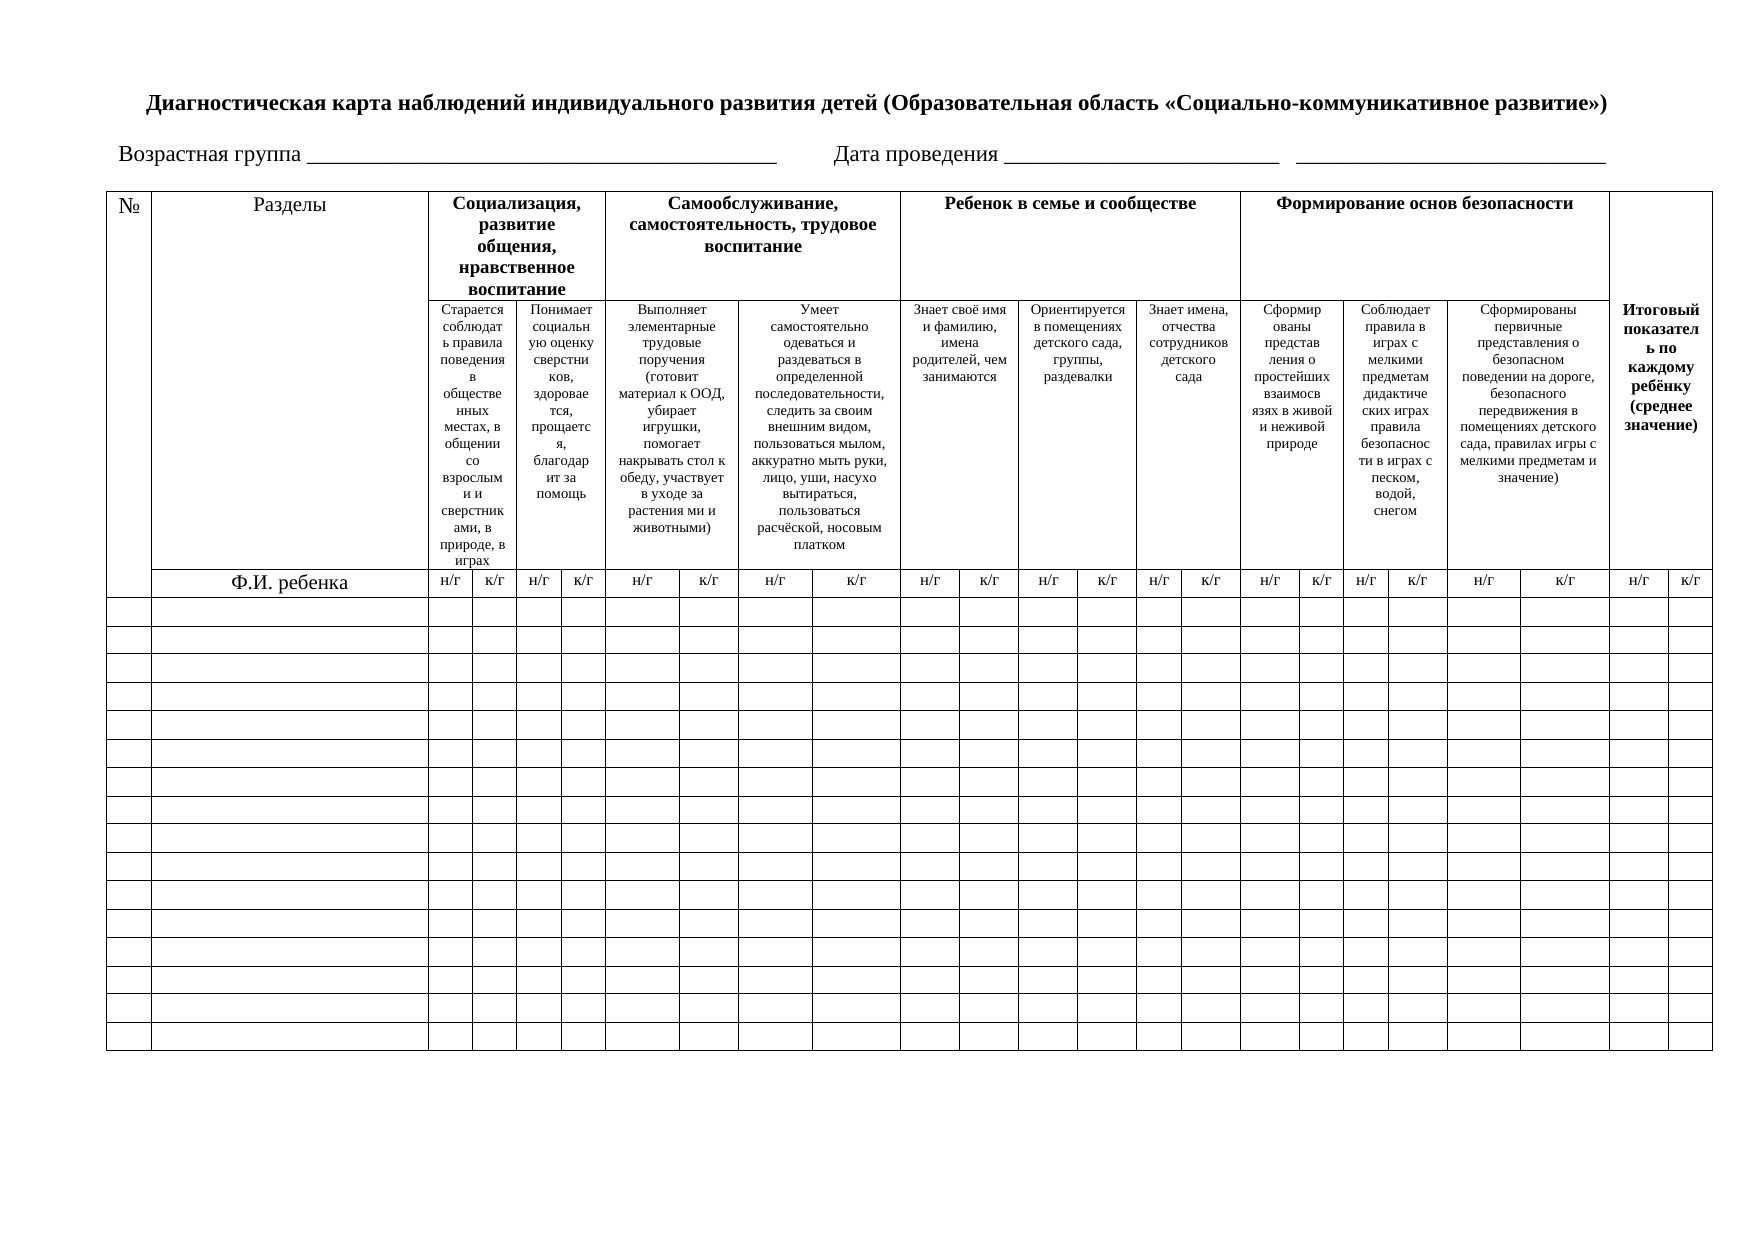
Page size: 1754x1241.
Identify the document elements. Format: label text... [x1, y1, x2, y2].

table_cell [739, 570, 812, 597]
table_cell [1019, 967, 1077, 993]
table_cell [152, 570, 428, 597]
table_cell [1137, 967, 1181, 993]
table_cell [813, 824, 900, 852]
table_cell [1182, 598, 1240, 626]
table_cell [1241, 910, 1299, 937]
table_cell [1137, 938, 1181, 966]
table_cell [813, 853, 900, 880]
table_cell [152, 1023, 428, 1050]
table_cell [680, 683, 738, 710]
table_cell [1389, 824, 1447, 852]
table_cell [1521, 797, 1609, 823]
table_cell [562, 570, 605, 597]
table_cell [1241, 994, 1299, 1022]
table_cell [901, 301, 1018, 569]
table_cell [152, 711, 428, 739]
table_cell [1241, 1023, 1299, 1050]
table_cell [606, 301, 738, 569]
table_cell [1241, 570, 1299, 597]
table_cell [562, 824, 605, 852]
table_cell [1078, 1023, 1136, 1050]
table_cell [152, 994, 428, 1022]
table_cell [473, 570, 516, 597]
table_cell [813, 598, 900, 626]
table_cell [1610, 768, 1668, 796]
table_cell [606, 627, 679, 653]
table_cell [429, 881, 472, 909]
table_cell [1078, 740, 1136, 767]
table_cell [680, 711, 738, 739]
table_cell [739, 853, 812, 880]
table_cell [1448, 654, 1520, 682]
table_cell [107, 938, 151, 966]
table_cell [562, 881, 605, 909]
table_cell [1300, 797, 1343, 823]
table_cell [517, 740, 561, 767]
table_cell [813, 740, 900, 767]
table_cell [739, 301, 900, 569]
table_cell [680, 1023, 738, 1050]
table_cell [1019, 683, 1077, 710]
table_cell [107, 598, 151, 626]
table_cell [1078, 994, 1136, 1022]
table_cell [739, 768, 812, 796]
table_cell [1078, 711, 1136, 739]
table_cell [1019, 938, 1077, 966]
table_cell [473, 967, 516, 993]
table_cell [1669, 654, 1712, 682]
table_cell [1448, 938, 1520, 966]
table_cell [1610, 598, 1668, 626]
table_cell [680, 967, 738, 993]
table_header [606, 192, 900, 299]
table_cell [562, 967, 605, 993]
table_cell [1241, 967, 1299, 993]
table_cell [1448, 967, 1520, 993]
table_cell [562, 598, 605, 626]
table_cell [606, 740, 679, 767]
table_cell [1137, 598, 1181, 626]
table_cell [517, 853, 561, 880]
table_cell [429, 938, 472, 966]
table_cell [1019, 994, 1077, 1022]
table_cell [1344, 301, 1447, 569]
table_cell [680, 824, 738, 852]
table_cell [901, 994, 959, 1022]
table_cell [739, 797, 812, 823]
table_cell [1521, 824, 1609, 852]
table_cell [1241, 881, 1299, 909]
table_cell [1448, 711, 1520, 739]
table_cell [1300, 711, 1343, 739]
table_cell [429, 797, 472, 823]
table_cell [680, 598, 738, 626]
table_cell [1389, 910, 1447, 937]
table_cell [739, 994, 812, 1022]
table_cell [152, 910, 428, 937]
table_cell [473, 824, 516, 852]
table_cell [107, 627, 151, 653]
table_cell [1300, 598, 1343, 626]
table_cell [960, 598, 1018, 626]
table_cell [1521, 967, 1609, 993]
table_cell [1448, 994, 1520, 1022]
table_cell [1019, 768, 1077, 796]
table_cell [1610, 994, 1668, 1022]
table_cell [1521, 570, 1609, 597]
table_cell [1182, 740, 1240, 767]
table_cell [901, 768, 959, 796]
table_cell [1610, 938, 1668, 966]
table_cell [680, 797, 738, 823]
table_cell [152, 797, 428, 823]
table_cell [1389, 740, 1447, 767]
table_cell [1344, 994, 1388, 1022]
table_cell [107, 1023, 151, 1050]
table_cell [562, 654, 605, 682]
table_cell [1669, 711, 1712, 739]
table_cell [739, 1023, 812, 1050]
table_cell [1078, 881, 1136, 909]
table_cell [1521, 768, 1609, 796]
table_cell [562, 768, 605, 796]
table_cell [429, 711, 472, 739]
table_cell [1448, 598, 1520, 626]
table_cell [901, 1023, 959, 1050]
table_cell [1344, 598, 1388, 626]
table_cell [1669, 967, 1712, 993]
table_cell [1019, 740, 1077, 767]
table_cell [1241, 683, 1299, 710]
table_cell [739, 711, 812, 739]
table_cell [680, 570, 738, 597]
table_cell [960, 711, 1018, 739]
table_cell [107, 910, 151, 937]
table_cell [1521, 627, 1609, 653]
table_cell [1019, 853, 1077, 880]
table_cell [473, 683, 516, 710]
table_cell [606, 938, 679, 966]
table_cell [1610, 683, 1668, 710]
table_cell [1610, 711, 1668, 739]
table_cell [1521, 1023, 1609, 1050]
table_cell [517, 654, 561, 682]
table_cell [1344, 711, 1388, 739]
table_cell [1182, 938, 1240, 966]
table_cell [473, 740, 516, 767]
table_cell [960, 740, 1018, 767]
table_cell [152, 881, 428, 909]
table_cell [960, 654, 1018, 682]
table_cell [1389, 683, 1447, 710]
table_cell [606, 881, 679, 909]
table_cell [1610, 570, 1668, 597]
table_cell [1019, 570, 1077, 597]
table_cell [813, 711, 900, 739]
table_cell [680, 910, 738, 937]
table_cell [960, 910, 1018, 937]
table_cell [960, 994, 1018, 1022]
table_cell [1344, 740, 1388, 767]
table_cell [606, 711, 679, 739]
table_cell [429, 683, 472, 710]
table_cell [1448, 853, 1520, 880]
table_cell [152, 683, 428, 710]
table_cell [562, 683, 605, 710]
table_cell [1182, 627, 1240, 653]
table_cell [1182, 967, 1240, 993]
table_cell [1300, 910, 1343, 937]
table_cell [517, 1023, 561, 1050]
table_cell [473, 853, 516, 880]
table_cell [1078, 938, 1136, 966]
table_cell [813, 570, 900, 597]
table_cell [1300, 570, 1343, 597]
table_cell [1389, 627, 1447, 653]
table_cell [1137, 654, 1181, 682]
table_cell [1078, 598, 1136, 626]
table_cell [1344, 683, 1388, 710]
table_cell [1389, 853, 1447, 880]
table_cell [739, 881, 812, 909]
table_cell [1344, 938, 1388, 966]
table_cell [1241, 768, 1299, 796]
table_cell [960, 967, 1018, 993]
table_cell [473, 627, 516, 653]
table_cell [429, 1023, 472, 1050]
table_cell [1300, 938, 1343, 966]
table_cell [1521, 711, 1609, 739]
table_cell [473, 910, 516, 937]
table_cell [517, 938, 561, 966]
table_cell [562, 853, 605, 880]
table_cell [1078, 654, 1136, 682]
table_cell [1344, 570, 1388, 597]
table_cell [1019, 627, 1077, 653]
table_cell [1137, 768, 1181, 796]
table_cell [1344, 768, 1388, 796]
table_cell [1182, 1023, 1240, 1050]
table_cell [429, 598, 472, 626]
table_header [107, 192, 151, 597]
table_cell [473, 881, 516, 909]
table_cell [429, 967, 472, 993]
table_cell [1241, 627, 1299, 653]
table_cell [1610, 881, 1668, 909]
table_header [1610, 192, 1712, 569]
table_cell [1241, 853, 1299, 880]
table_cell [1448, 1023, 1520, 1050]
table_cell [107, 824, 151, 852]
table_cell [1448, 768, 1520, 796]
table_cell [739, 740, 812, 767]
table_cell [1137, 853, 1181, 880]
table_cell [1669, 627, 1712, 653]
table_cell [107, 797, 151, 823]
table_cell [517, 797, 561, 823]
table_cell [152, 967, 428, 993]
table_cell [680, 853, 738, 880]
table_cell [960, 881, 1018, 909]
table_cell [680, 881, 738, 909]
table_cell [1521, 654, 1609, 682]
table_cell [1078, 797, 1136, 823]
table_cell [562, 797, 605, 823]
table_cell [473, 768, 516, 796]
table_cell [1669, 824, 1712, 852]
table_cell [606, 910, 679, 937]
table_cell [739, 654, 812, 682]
text Диагностическая карта наблюдений индивидуального развития детей (Образовательная область «Социально-коммуникативное развитие») [118, 89, 1636, 115]
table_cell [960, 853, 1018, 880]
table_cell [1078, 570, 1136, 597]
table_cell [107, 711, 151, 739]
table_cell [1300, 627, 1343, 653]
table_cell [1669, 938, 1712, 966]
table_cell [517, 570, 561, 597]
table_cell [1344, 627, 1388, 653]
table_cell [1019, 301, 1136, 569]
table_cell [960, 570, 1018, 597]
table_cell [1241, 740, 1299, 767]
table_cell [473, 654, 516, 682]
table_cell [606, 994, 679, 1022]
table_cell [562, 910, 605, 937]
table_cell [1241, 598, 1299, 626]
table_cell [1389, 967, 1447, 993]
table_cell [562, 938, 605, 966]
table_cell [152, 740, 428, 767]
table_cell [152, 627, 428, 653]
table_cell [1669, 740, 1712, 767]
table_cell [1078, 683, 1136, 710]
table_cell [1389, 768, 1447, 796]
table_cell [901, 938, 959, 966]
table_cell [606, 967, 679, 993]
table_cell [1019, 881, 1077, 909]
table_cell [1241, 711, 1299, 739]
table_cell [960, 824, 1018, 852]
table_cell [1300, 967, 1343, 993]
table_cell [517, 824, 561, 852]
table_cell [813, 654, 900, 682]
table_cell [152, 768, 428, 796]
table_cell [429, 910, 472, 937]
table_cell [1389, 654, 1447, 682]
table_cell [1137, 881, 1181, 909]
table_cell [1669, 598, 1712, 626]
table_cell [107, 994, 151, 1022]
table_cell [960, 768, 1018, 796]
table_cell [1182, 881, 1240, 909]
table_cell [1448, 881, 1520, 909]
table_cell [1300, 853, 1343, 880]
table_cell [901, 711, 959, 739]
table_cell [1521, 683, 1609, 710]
text Возрастная группа _________________________________________ Дата проведения ________________________ ___________________________ [118, 140, 1636, 166]
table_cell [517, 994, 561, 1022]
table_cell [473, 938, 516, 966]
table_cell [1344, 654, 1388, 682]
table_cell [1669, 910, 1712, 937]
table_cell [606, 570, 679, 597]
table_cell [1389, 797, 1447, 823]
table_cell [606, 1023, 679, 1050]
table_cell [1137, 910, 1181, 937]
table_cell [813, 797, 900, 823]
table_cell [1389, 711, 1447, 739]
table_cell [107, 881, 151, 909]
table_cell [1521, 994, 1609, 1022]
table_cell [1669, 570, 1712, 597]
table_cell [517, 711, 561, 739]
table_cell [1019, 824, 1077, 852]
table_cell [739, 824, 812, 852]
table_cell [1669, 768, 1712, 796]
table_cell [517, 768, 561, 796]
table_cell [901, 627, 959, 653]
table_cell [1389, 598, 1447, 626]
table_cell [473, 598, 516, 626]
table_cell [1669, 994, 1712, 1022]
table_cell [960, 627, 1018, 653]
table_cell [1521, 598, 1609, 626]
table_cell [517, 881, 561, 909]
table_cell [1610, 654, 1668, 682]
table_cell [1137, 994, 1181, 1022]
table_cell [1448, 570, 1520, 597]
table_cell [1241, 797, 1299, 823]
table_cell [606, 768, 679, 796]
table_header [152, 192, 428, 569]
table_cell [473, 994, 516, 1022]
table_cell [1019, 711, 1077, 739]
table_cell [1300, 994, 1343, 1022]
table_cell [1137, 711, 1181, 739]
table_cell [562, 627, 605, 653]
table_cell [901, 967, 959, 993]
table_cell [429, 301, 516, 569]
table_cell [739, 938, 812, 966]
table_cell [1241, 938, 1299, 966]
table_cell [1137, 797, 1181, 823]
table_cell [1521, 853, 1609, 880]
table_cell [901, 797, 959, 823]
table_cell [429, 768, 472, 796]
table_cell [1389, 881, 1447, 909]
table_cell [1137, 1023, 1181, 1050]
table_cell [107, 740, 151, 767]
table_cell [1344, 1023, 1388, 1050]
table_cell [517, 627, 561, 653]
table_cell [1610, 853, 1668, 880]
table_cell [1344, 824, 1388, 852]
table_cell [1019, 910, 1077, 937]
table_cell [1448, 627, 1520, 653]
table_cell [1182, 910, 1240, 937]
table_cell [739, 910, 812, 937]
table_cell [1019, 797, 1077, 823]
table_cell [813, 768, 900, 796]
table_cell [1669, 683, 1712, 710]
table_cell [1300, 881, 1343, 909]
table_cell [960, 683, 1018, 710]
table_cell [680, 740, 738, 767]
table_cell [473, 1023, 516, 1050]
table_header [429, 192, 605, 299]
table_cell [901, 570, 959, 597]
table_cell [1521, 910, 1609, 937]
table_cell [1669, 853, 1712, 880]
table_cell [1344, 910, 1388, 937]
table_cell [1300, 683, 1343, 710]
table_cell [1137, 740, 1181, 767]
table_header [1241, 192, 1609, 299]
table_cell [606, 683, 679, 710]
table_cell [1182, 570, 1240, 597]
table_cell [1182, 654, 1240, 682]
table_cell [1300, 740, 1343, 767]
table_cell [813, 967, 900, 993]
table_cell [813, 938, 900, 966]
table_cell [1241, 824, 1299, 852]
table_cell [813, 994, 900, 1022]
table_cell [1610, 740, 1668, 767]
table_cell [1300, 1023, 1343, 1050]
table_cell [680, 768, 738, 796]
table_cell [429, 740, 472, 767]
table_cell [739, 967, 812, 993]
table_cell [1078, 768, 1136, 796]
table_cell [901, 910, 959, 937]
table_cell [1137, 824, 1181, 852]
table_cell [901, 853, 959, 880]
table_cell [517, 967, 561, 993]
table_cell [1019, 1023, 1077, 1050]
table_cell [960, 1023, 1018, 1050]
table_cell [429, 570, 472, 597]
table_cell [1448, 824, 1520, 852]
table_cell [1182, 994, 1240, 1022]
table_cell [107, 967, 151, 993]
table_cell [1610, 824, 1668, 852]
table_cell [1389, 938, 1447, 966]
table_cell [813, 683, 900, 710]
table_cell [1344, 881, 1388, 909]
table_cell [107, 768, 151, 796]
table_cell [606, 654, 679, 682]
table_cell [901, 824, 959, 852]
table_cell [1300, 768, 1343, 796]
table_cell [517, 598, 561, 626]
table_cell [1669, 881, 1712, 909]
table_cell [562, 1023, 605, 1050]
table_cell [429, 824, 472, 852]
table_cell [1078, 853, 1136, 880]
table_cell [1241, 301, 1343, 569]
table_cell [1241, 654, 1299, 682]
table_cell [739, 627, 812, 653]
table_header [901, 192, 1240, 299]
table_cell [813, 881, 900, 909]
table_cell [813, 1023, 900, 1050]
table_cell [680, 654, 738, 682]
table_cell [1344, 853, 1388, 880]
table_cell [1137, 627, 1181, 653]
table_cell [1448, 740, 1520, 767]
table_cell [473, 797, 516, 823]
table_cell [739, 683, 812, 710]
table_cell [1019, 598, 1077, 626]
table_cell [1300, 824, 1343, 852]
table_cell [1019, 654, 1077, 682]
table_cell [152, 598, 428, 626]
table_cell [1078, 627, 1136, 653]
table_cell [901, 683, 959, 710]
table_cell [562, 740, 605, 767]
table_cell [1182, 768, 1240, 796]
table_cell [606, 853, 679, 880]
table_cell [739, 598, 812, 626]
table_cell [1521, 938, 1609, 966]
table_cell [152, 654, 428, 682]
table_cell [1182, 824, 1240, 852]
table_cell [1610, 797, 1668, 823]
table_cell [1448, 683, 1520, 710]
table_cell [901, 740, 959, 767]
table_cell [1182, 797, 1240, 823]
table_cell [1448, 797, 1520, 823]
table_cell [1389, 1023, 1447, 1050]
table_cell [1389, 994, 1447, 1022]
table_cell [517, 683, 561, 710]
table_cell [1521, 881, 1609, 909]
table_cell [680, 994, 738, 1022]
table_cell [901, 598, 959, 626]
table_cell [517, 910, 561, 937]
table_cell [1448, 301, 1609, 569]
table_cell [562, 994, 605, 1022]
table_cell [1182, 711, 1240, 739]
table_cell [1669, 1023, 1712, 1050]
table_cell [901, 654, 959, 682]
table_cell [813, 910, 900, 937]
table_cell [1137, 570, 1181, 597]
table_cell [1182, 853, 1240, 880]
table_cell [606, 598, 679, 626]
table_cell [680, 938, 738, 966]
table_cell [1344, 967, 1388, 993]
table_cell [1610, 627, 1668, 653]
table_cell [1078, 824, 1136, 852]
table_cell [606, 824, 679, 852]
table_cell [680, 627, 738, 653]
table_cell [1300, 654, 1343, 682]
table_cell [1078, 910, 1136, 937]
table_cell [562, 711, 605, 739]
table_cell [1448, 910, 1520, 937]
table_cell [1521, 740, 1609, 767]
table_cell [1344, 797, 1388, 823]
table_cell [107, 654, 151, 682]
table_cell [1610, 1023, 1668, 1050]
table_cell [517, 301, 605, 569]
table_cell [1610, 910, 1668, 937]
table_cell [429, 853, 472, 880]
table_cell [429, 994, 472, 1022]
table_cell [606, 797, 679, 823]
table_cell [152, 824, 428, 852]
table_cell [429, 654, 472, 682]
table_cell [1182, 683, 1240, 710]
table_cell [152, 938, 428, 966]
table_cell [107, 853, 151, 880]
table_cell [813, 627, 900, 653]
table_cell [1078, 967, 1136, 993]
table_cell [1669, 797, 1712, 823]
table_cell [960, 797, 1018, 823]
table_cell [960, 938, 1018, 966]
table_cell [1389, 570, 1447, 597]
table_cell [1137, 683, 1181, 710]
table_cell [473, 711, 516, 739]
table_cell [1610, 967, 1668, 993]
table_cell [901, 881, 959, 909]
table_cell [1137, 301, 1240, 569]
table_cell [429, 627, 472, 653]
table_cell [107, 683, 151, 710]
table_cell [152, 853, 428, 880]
